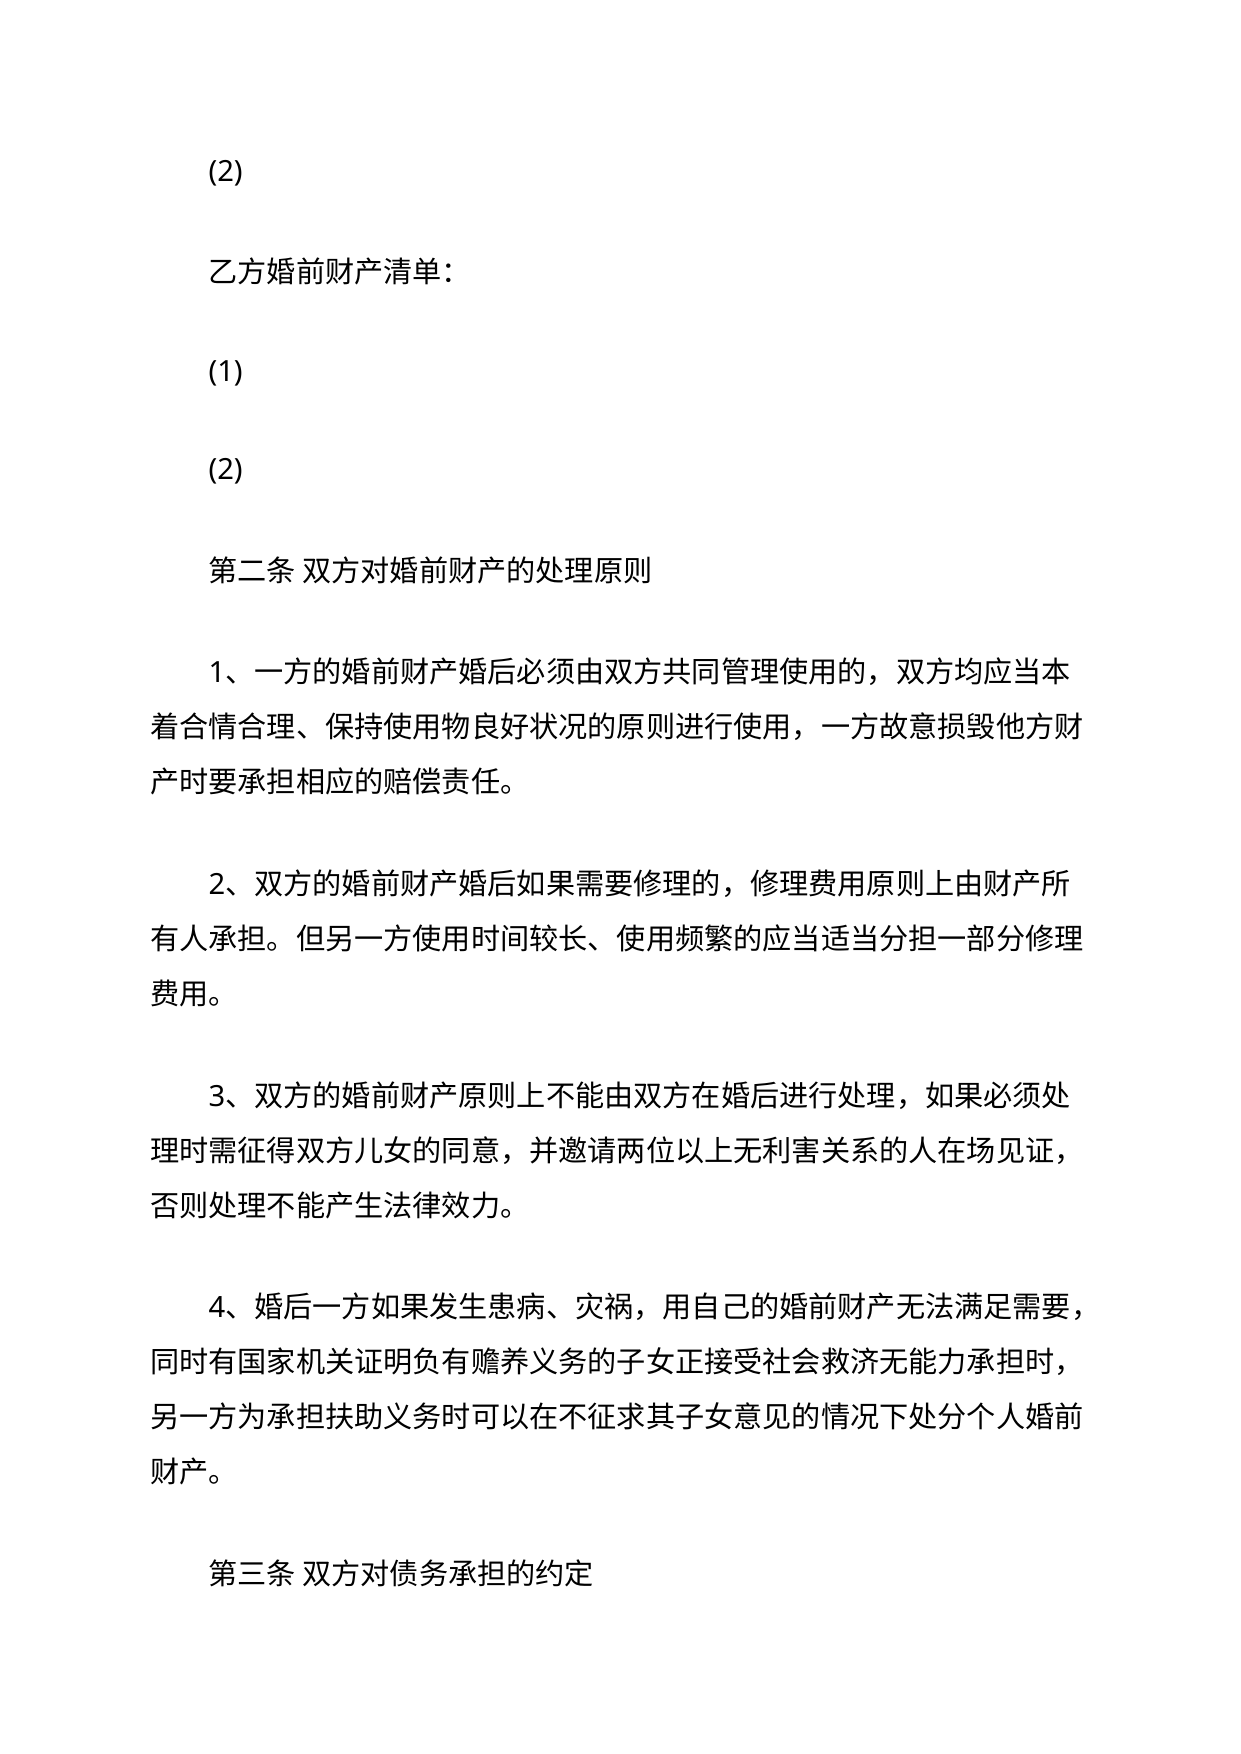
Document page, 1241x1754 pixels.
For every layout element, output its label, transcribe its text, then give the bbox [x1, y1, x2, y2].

text (2) [150, 150, 1090, 190]
text 乙方婚前财产清单： [150, 248, 1090, 291]
text (2) [150, 449, 1090, 488]
text (1) [150, 350, 1090, 390]
text 2、双方的婚前财产婚后如果需要修理的，修理费用原则上由财产所有人承担。但另一方使用时间较长、使用频繁的应当适当分担一部分修理费用。 [150, 861, 1090, 1013]
text 第三条 双方对债务承担的约定 [150, 1550, 1090, 1593]
text 1、一方的婚前财产婚后必须由双方共同管理使用的，双方均应当本着合情合理、保持使用物良好状况的原则进行使用，一方故意损毁他方财产时要承担相应的赔偿责任。 [150, 649, 1090, 801]
text 3、双方的婚前财产原则上不能由双方在婚后进行处理，如果必须处理时需征得双方儿女的同意，并邀请两位以上无利害关系的人在场见证，否则处理不能产生法律效力。 [150, 1072, 1090, 1224]
text 4、婚后一方如果发生患病、灾祸，用自己的婚前财产无法满足需要，同时有国家机关证明负有赡养义务的子女正接受社会救济无能力承担时，另一方为承担扶助义务时可以在不征求其子女意见的情况下处分个人婚前财产。 [150, 1284, 1090, 1491]
text 第二条 双方对婚前财产的处理原则 [150, 547, 1090, 589]
